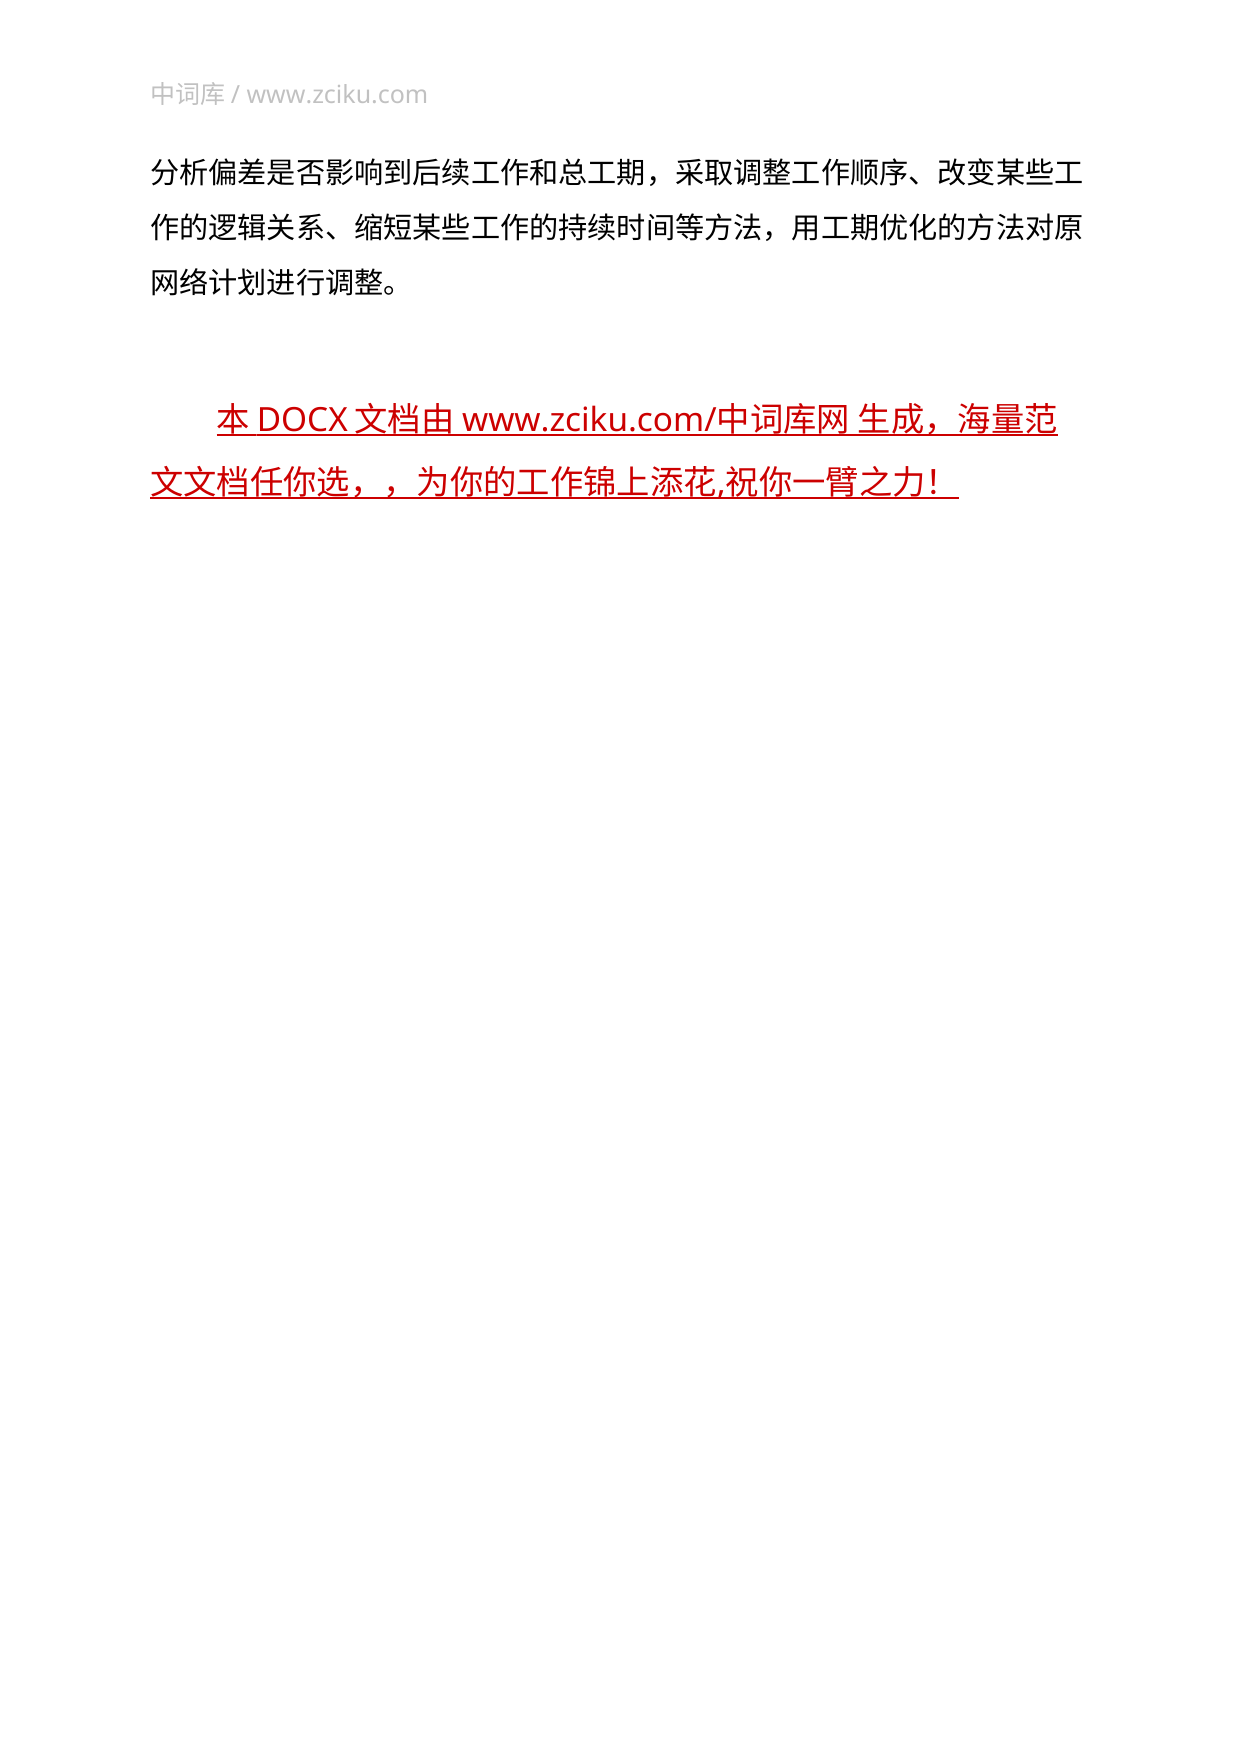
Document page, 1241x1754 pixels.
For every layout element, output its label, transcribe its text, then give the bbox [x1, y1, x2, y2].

text 本DOCX文档由 www.zciku.com/中词库网 生成，海量范文文档任你选，，为你的工作锦上添花,祝你一臂之力！ [150, 393, 1090, 504]
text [150, 150, 1090, 302]
